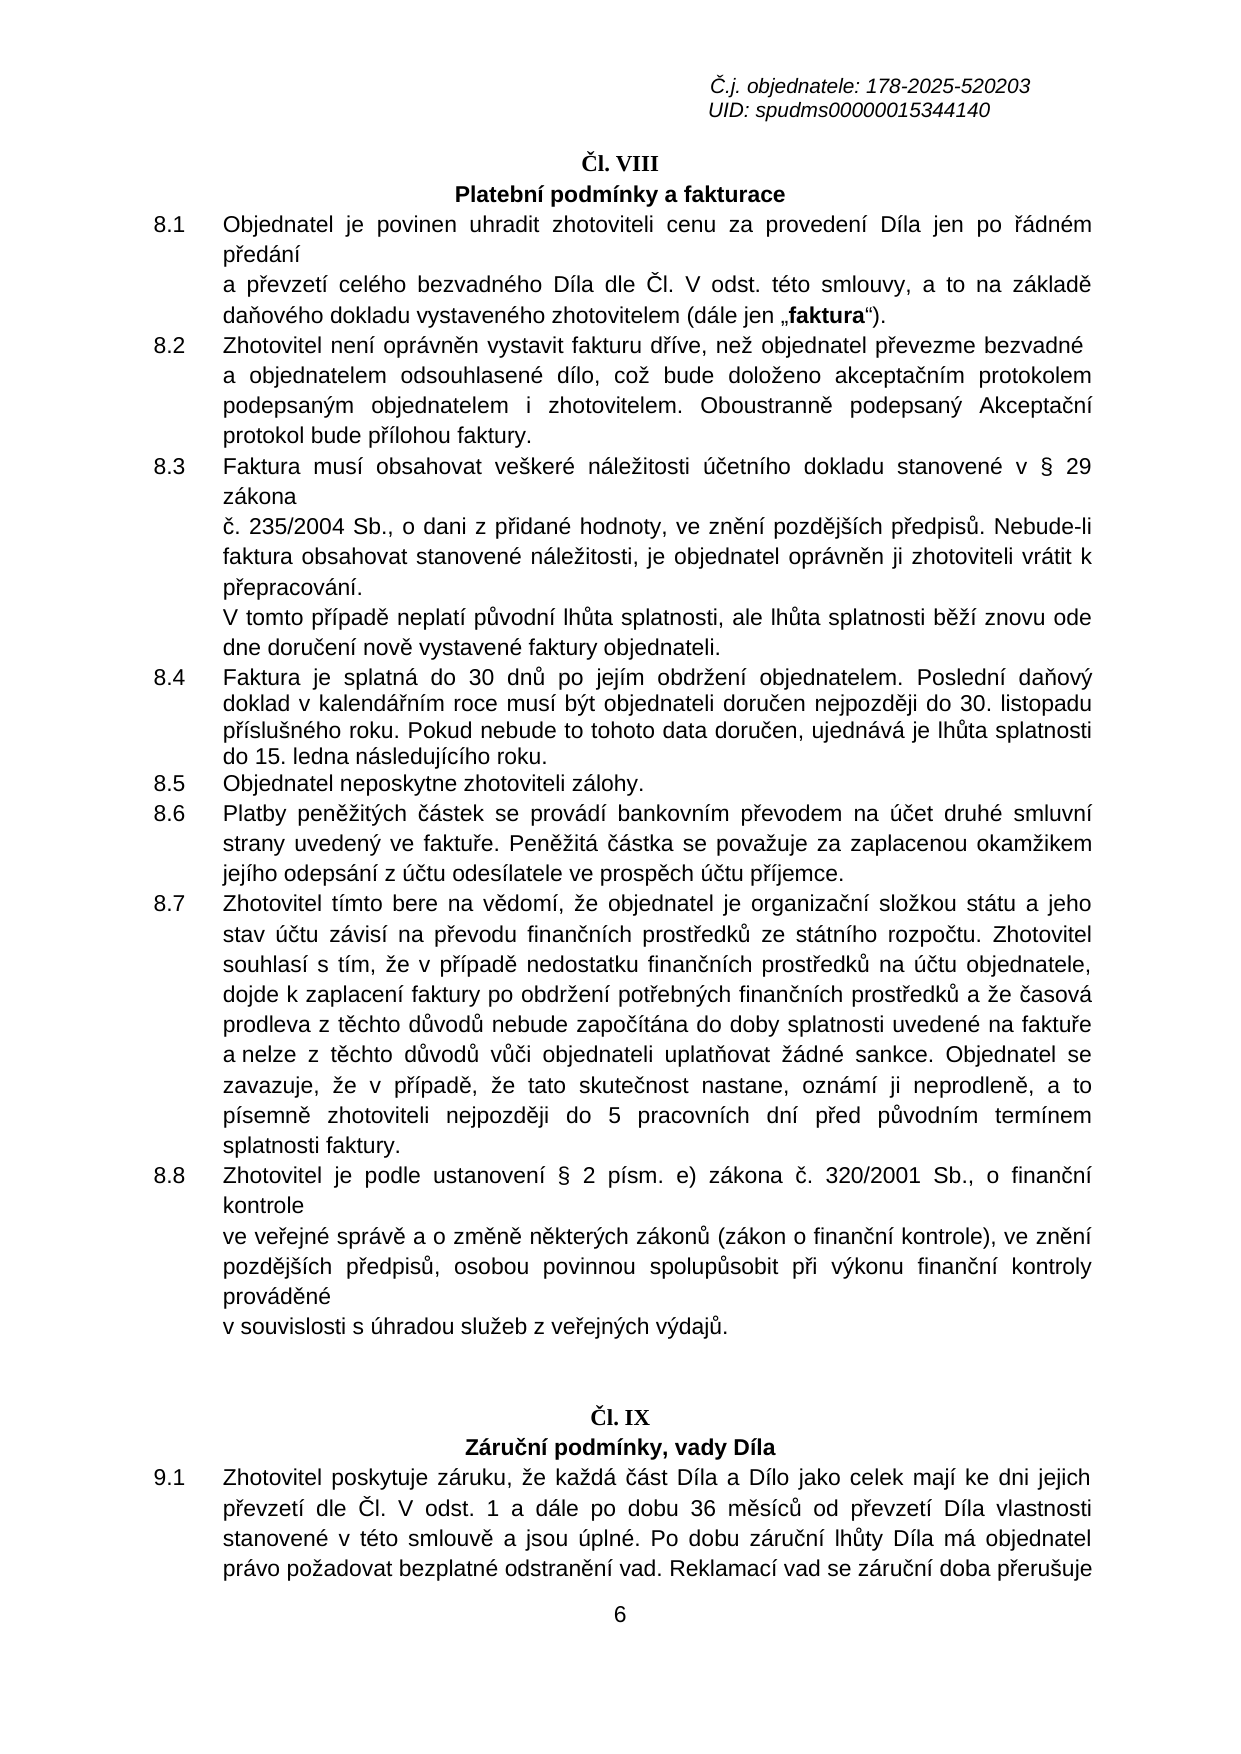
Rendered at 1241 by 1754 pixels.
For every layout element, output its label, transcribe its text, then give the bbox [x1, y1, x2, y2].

list Faktura je splatná do 30 dnů po jejím obdržení objednatelem. Poslední daňový doklad v kalendářním roce musí být objednateli doručen nejpozději do 30. listopadu příslušného roku. Pokud nebude to tohoto data doručen, ujednává je lhůta splatnosti do 15. ledna následujícího roku. [185, 664, 1093, 769]
list Platební podmínky a fakturace [148, 150, 1093, 207]
list Záruční podmínky, vady Díla [148, 1404, 1093, 1461]
list Zhotovitel není oprávněn vystavit fakturu dříve, než objednatel převezme bezvadné a objednatelem odsouhlasené dílo, což bude doloženo akceptačním protokolem podepsaným objednatelem i zhotovitelem. Oboustranně podepsaný Akceptační protokol bude přílohou faktury. [185, 332, 1093, 449]
list Zhotovitel tímto bere na vědomí, že objednatel je organizační složkou státu a jeho stav účtu závisí na převodu finančních prostředků ze státního rozpočtu. Zhotovitel souhlasí s tím, že v případě nedostatku finančních prostředků na účtu objednatele, dojde k zaplacení faktury po obdržení potřebných finančních prostředků a že časová prodleva z těchto důvodů nebude započítána do doby splatnosti uvedené na faktuře a nelze z těchto důvodů vůči objednateli uplatňovat žádné sankce. Objednatel se zavazuje, že v případě, že tato skutečnost nastane, oznámí ji neprodleně, a to písemně zhotoviteli nejpozději do 5 pracovních dní před původním termínem splatnosti faktury. [185, 890, 1093, 1158]
list Objednatel je povinen uhradit zhotoviteli cenu za provedení Díla jen po řádném předání a převzetí celého bezvadného Díla dle Čl. V odst. této smlouvy, a to na základě daňového dokladu vystaveného zhotovitelem (dále jen „faktura“). [185, 211, 1093, 328]
list Objednatel neposkytne zhotoviteli zálohy. [185, 769, 1093, 796]
list Zhotovitel je podle ustanovení § 2 písm. e) zákona č. 320/2001 Sb., o finanční kontrole ve veřejné správě a o změně některých zákonů (zákon o finanční kontrole), ve znění pozdějších předpisů, osobou povinnou spolupůsobit při výkonu finanční kontroly prováděné v souvislosti s úhradou služeb z veřejných výdajů. [185, 1162, 1093, 1339]
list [185, 1464, 1093, 1581]
list Faktura musí obsahovat veškeré náležitosti účetního dokladu stanovené v § 29 zákona č. 235/2004 Sb., o dani z přidané hodnoty, ve znění pozdějších předpisů. Nebude-li faktura obsahovat stanovené náležitosti, je objednatel oprávněn ji zhotoviteli vrátit k přepracování. V tomto případě neplatí původní lhůta splatnosti, ale lhůta splatnosti běží znovu ode dne doručení nově vystavené faktury objednateli. [185, 453, 1093, 660]
list Platby peněžitých částek se provádí bankovním převodem na účet druhé smluvní strany uvedený ve faktuře. Peněžitá částka se považuje za zaplacenou okamžikem jejího odepsání z účtu odesílatele ve prospěch účtu příjemce. [185, 800, 1093, 886]
